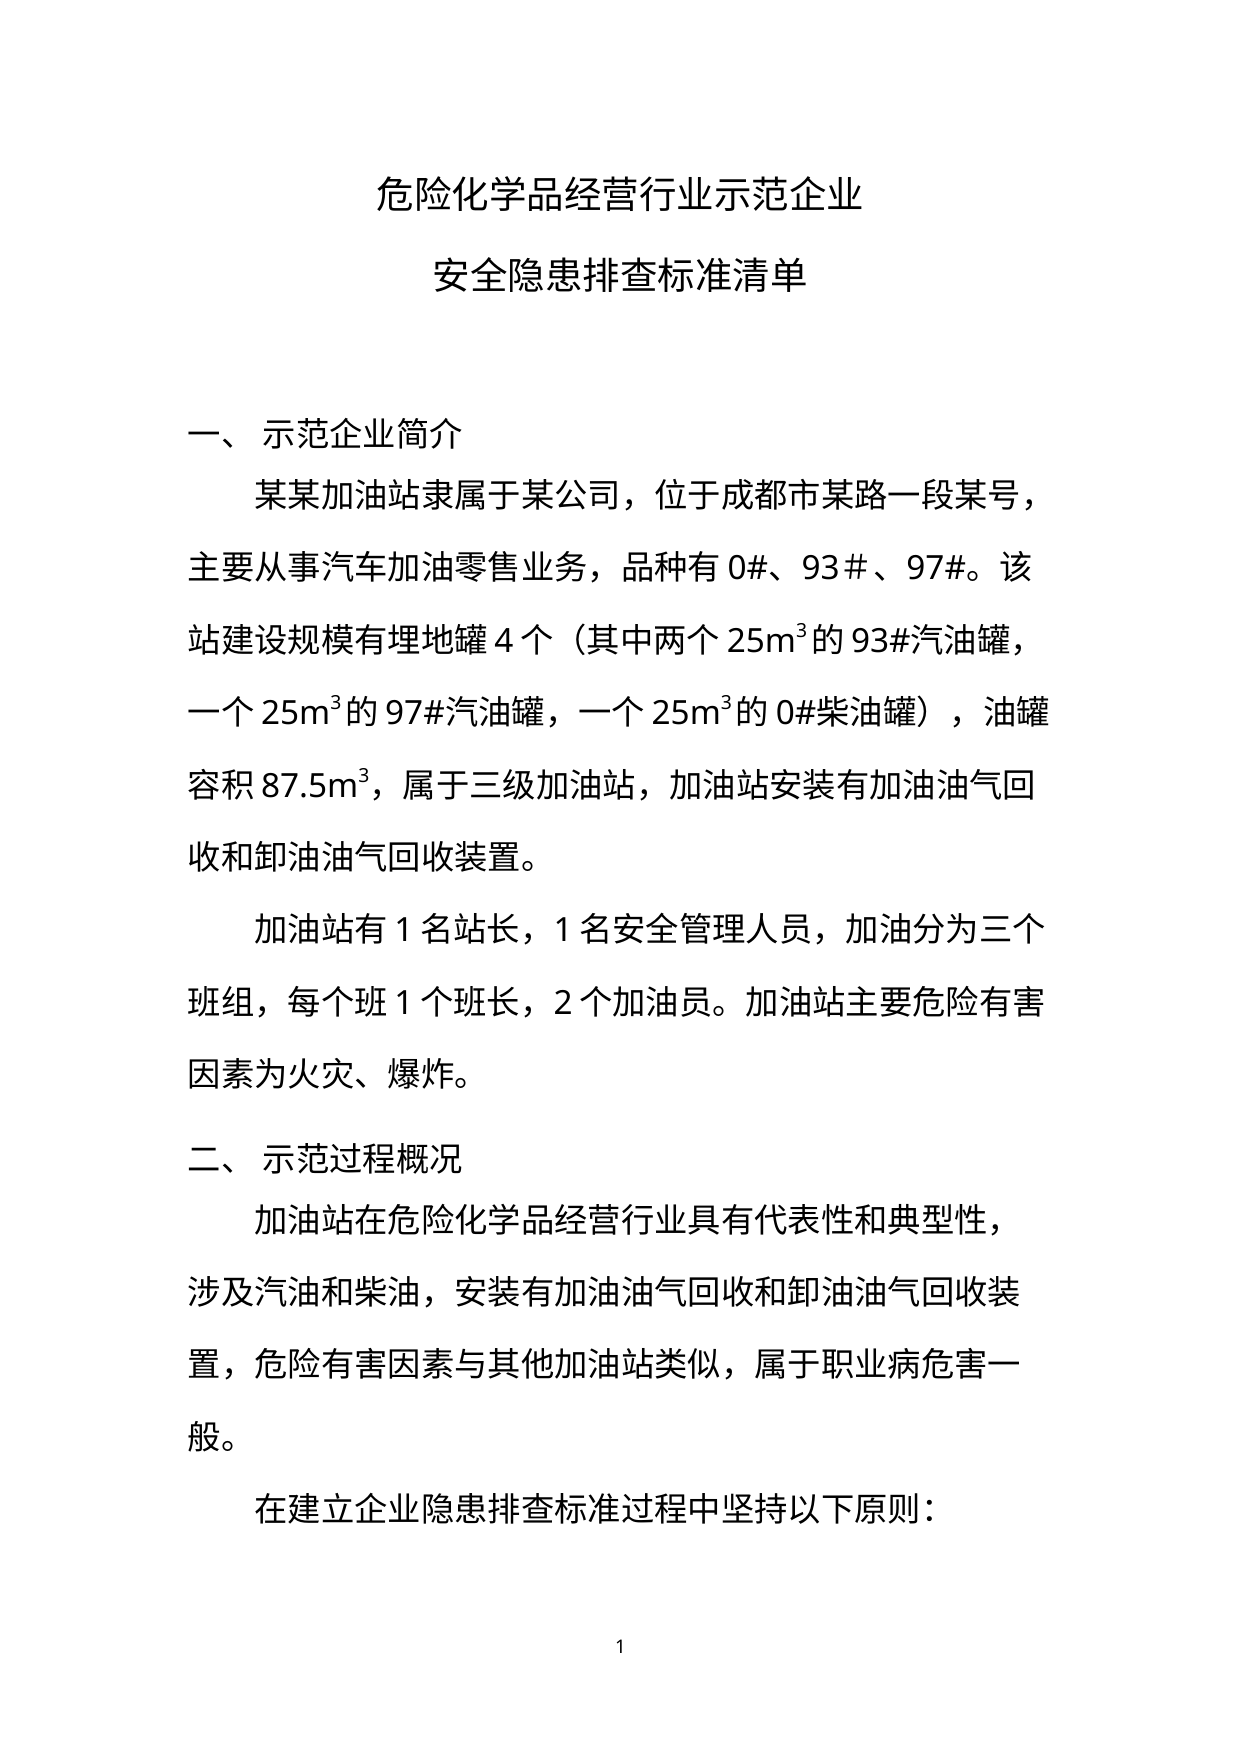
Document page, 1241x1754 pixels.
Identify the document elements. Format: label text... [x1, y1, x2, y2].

subtitle 示范企业简介 [187, 408, 1053, 456]
text 危险化学品经营行业示范企业 [187, 164, 1053, 219]
text 加油站有1名站长，1名安全管理人员，加油分为三个班组，每个班1个班长，2个加油员。加油站主要危险有害因素为火灾、爆炸。 [187, 903, 1053, 1096]
text 安全隐患排查标准清单 [187, 246, 1053, 300]
subtitle 示范过程概况 [187, 1133, 1053, 1181]
text 加油站在危险化学品经营行业具有代表性和典型性，涉及汽油和柴油，安装有加油油气回收和卸油油气回收装置，危险有害因素与其他加油站类似，属于职业病危害一般。 [187, 1194, 1053, 1459]
text 在建立企业隐患排查标准过程中坚持以下原则： [187, 1483, 1053, 1531]
text 某某加油站隶属于某公司，位于成都市某路一段某号，主要从事汽车加油零售业务，品种有0#、93＃、97#。该站建设规模有埋地罐4个（其中两个25m3的93#汽油罐，一个25m3的97#汽油罐，一个25m3的0#柴油罐），油罐容积87.5m3，属于三级加油站，加油站安装有加油油气回收和卸油油气回收装置。 [187, 468, 1053, 879]
